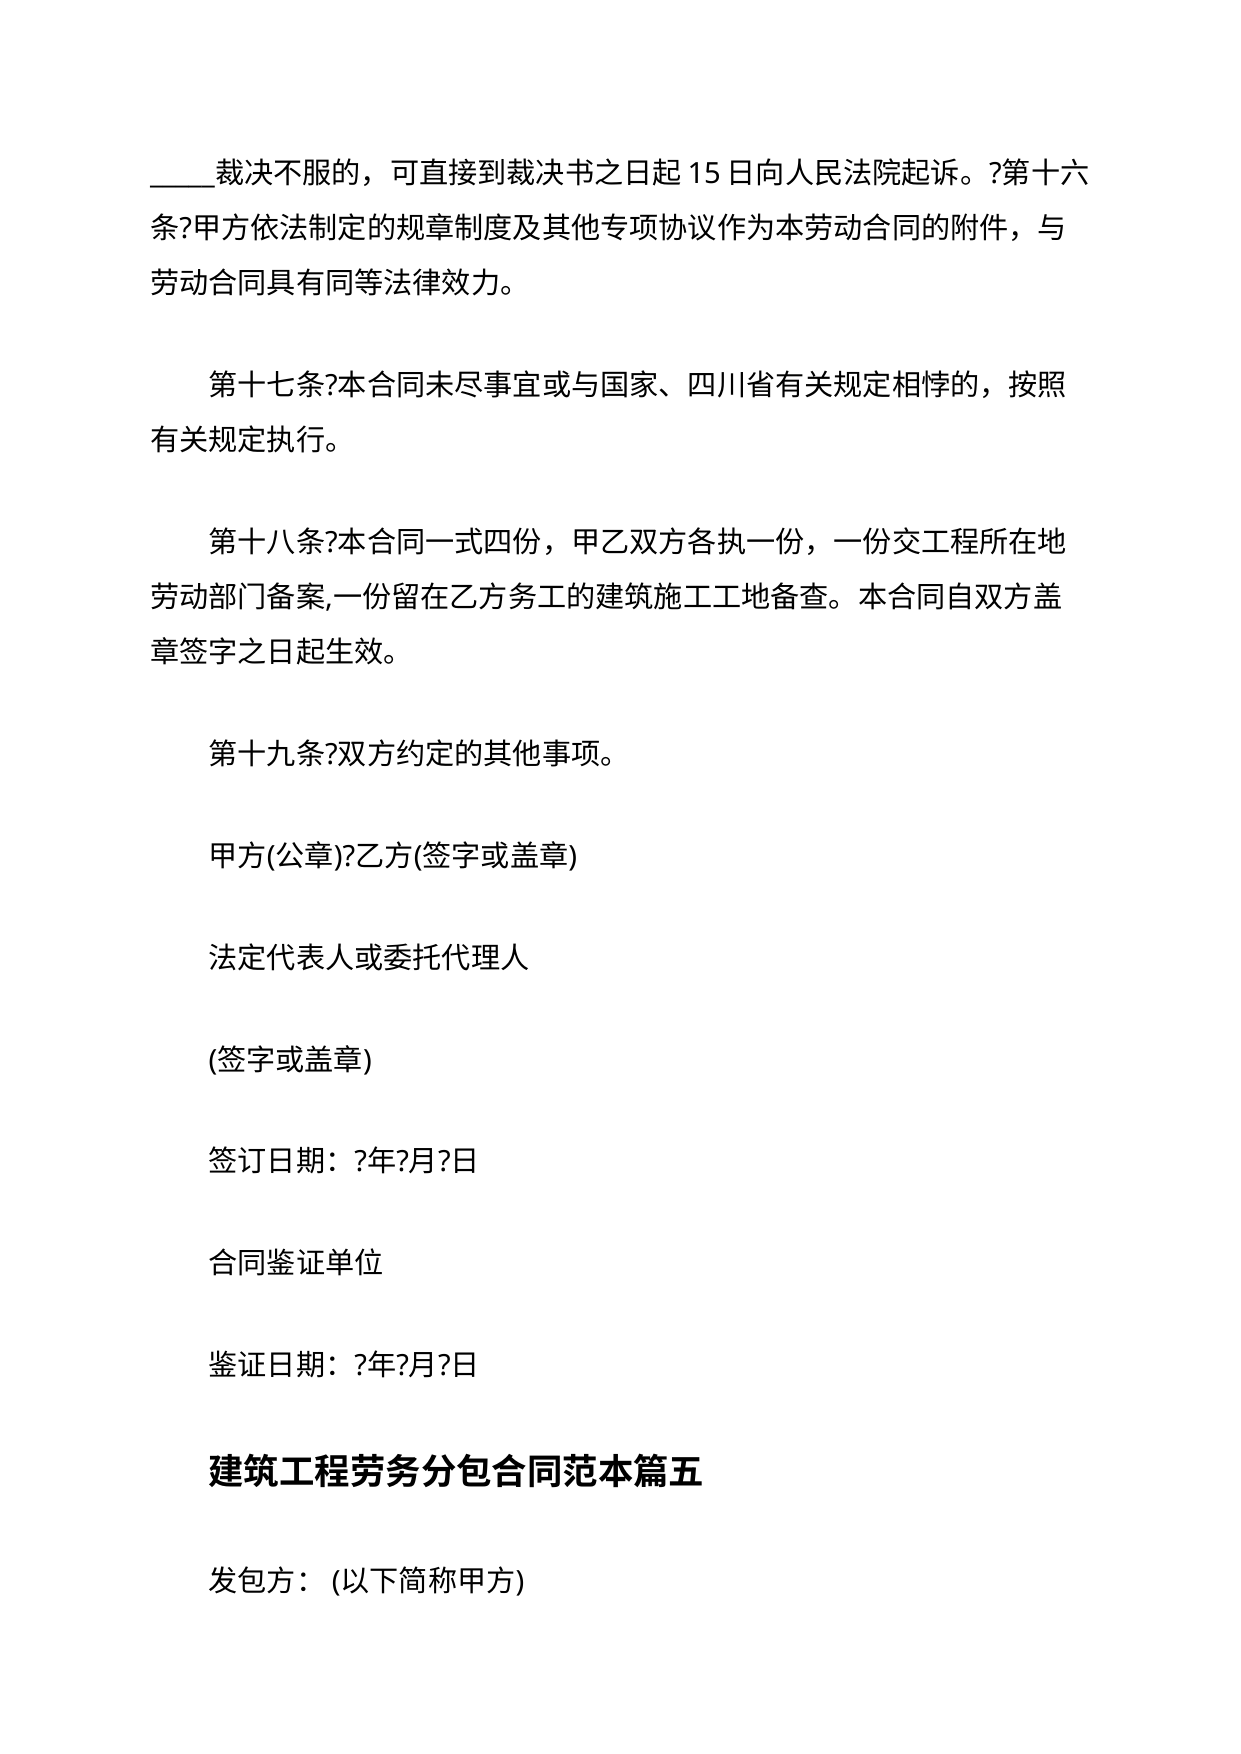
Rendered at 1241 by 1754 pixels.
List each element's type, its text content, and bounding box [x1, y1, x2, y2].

text 发包方： (以下简称甲方) [150, 1557, 1090, 1599]
text 鉴证日期：?年?月?日 [150, 1342, 1090, 1384]
text 第十八条?本合同一式四份，甲乙双方各执一份，一份交工程所在地劳动部门备案,一份留在乙方务工的建筑施工工地备查。本合同自双方盖章签字之日起生效。 [150, 518, 1090, 671]
text 签订日期：?年?月?日 [150, 1138, 1090, 1180]
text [150, 150, 1090, 302]
text 法定代表人或委托代理人 [150, 934, 1090, 977]
text 建筑工程劳务分包合同范本篇五 [150, 1444, 1090, 1495]
text 第十九条?双方约定的其他事项。 [150, 730, 1090, 773]
text (签字或盖章) [150, 1036, 1090, 1078]
text 合同鉴证单位 [150, 1240, 1090, 1282]
text 第十七条?本合同未尽事宜或与国家、四川省有关规定相悖的，按照有关规定执行。 [150, 362, 1090, 459]
text 甲方(公章)?乙方(签字或盖章) [150, 832, 1090, 875]
